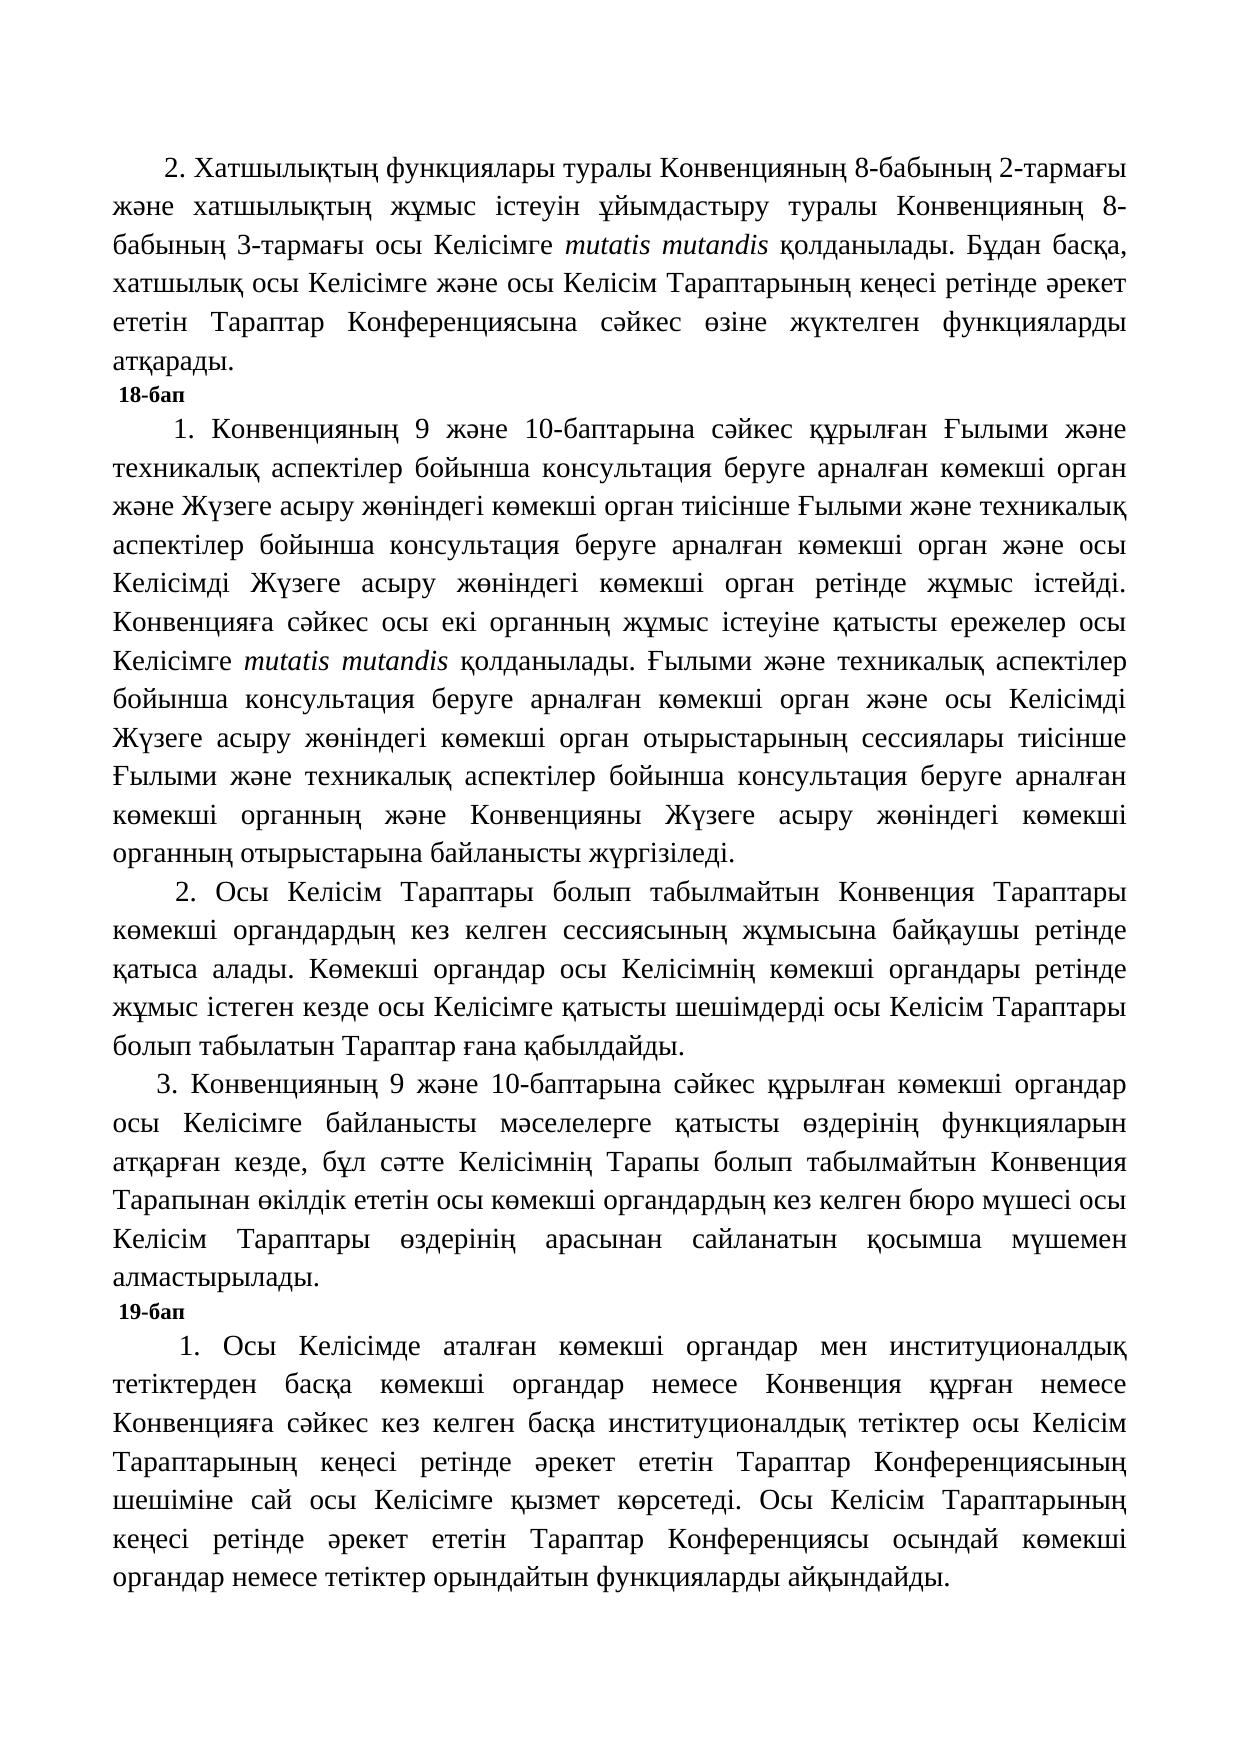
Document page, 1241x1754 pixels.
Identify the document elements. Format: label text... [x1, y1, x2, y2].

text 19-бап [112, 1298, 1128, 1324]
text 2. Осы Келісім Тараптары болып табылмайтын Конвенция Тараптары көмекші органдардың кез келген сессиясының жұмысына байқаушы ретінде қатыса алады. Көмекші органдар осы Келісімнің көмекші органдары ретінде жұмыс істеген кезде осы Келісімге қатысты шешімдерді осы Келісім Тараптары болып табылатын Тараптар ғана қабылдайды. [112, 874, 1128, 1062]
text 2. Хатшылықтың функциялары туралы Конвенцияның 8-бабының 2-тармағы және хатшылықтың жұмыс істеуін ұйымдастыру туралы Конвенцияның 8-бабының 3-тармағы осы Келісімге mutatis mutandis қолданылады. Бұдан басқа, хатшылық осы Келісімге және осы Келісім Тараптарының кеңесі ретінде әрекет ететін Тараптар Конференциясына сәйкес өзіне жүктелген функцияларды атқарады. [112, 150, 1128, 376]
text 18-бап [112, 381, 1128, 408]
text 3. Конвенцияның 9 және 10-баптарына сәйкес құрылған көмекші органдар осы Келісімге байланысты мәселелерге қатысты өздерінің функцияларын атқарған кезде, бұл сәтте Келісімнің Тарапы болып табылмайтын Конвенция Тарапынан өкілдік ететін осы көмекші органдардың кез келген бюро мүшесі осы Келісім Тараптары өздерінің арасынан сайланатын қосымша мүшемен алмастырылады. [112, 1067, 1128, 1293]
text 1. Осы Келісімде аталған көмекші органдар мен институционалдық тетіктерден басқа көмекші органдар немесе Конвенция құрған немесе Конвенцияға сәйкес кез келген басқа институционалдық тетіктер осы Келісім Тараптарының кеңесі ретінде әрекет ететін Тараптар Конференциясының шешіміне сай осы Келісімге қызмет көрсетеді. Осы Келісім Тараптарының кеңесі ретінде әрекет ететін Тараптар Конференциясы осындай көмекші органдар немесе тетіктер орындайтын функцияларды айқындайды. [112, 1328, 1128, 1593]
text 1. Конвенцияның 9 және 10-баптарына сәйкес құрылған Ғылыми және техникалық аспектілер бойынша консультация беруге арналған көмекші орган және Жүзеге асыру жөніндегі көмекші орган тиісінше Ғылыми және техникалық аспектілер бойынша консультация беруге арналған көмекші орган және осы Келісімді Жүзеге асыру жөніндегі көмекші орган ретінде жұмыс істейді. Конвенцияға сәйкес осы екі органның жұмыс істеуіне қатысты ережелер осы Келісімге mutatis mutandis қолданылады. Ғылыми және техникалық аспектілер бойынша консультация беруге арналған көмекші орган және осы Келісімді Жүзеге асыру жөніндегі көмекші орган отырыстарының сессиялары тиісінше Ғылыми және техникалық аспектілер бойынша консультация беруге арналған көмекші органның және Конвенцияны Жүзеге асыру жөніндегі көмекші органның отырыстарына байланысты жүргізіледі. [112, 411, 1128, 869]
